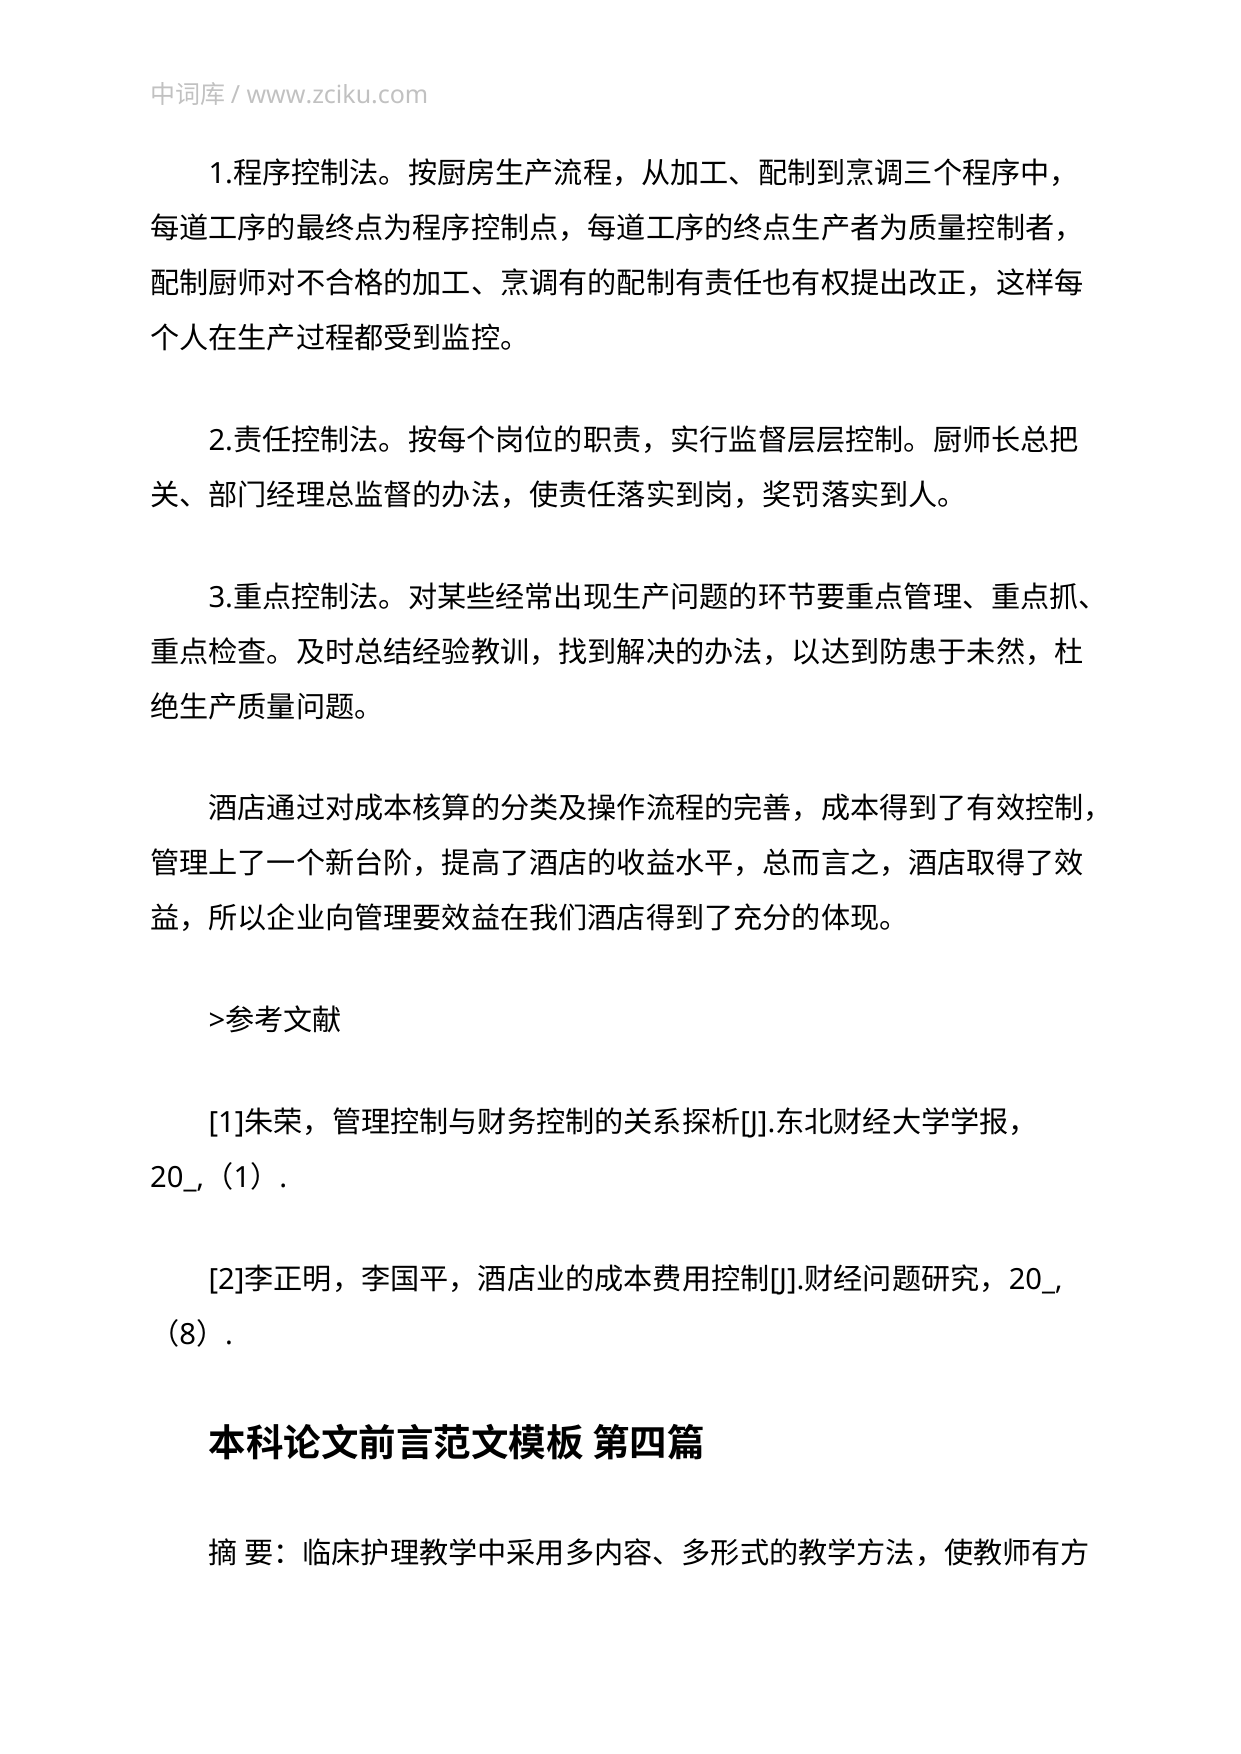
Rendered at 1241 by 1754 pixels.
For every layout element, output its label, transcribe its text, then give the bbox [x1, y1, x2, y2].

text 3.重点控制法。对某些经常出现生产问题的环节要重点管理、重点抓、重点检查。及时总结经验教训，找到解决的办法，以达到防患于未然，杜绝生产质量问题。 [150, 573, 1090, 726]
text 2.责任控制法。按每个岗位的职责，实行监督层层控制。厨师长总把关、部门经理总监督的办法，使责任落实到岗，奖罚落实到人。 [150, 417, 1090, 514]
text [1]朱荣，管理控制与财务控制的关系探析[J].东北财经大学学报，20_,（1）. [150, 1098, 1090, 1196]
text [150, 1530, 1090, 1572]
text 酒店通过对成本核算的分类及操作流程的完善，成本得到了有效控制，管理上了一个新台阶，提高了酒店的收益水平，总而言之，酒店取得了效益，所以企业向管理要效益在我们酒店得到了充分的体现。 [150, 785, 1090, 937]
text [2]李正明，李国平，酒店业的成本费用控制[J].财经问题研究，20_,（8）. [150, 1256, 1090, 1353]
text 1.程序控制法。按厨房生产流程，从加工、配制到烹调三个程序中，每道工序的最终点为程序控制点，每道工序的终点生产者为质量控制者，配制厨师对不合格的加工、烹调有的配制有责任也有权提出改正，这样每个人在生产过程都受到监控。 [150, 150, 1090, 357]
text >参考文献 [150, 997, 1090, 1039]
text 本科论文前言范文模板 第四篇 [150, 1412, 1090, 1467]
